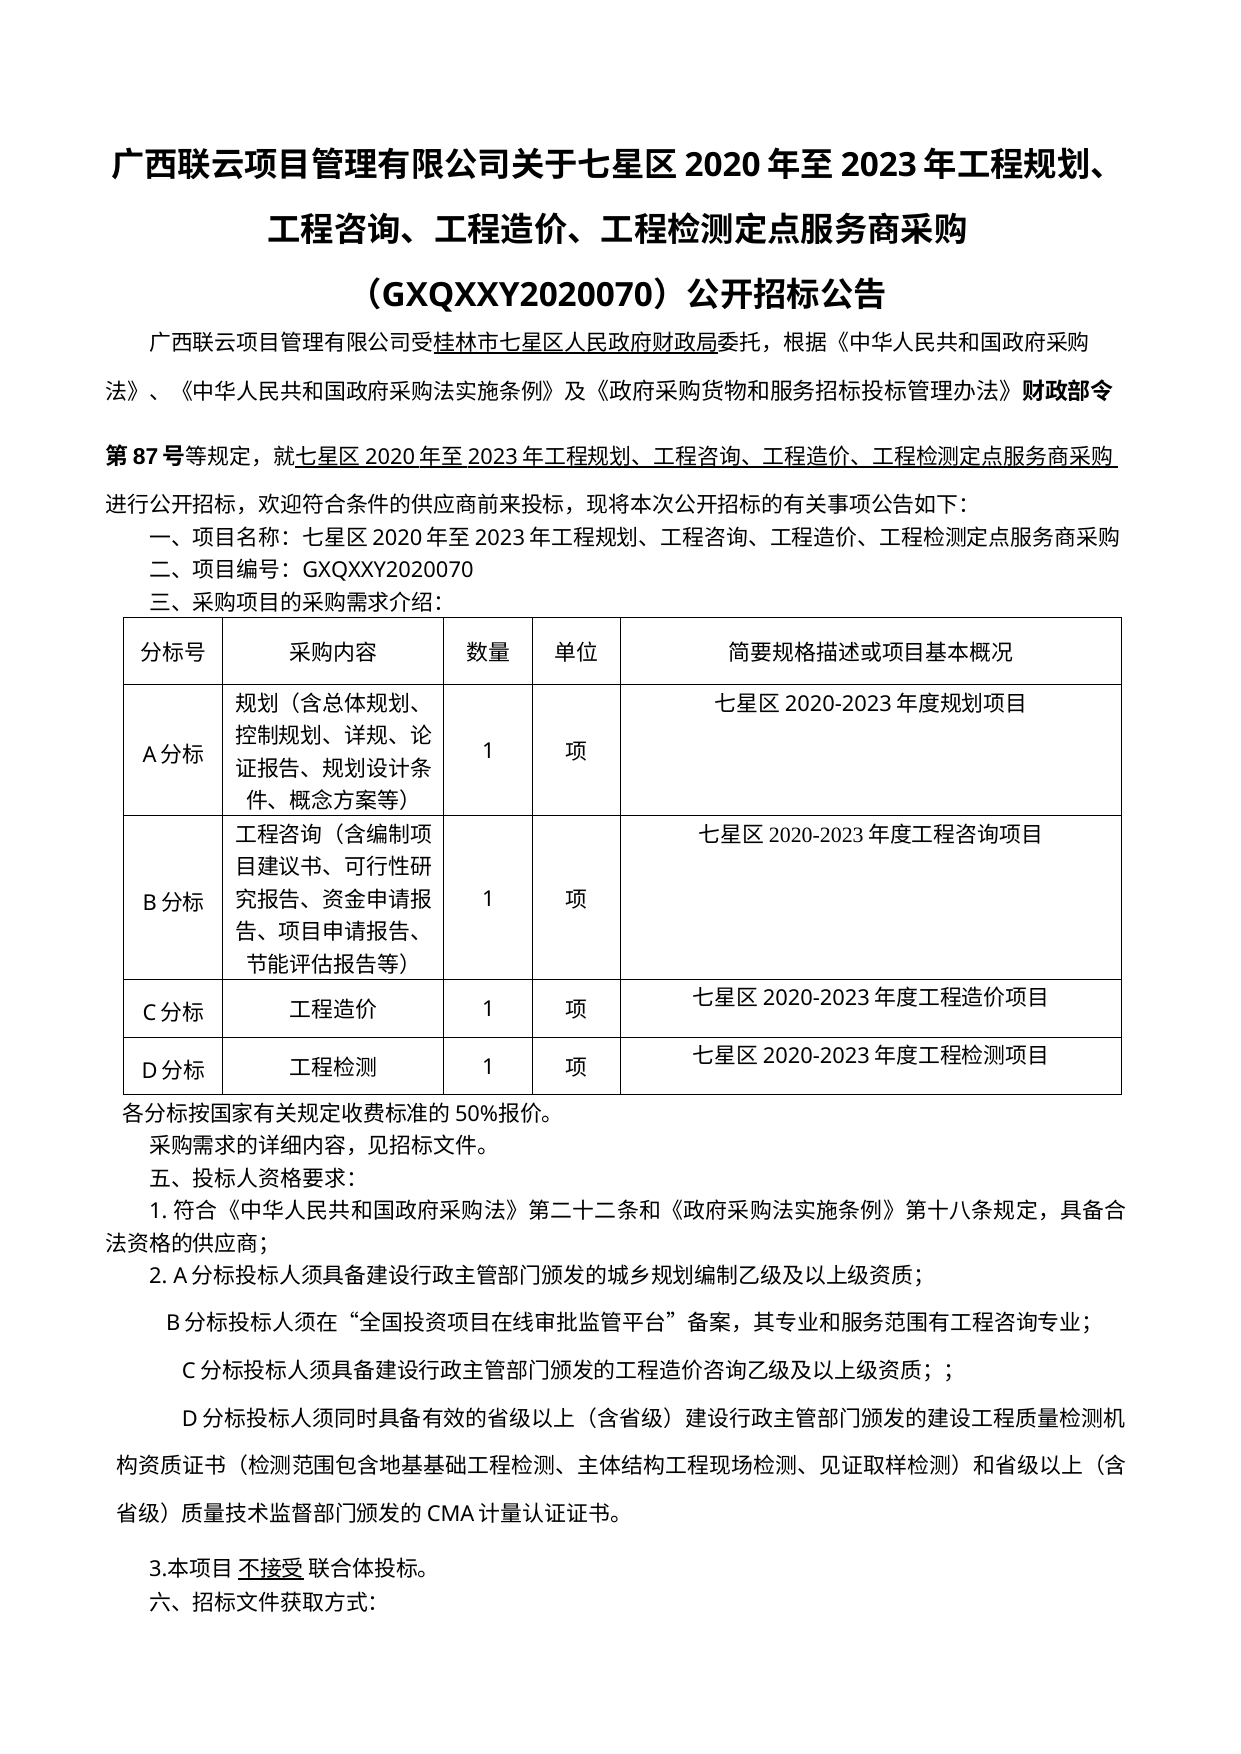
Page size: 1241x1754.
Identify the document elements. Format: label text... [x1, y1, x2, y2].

text 一、项目名称：七星区2020年至2023年工程规划、工程咨询、工程造价、工程检测定点服务商采购 [105, 519, 1129, 552]
text B分标投标人须在“全国投资项目在线审批监管平台”备案，其专业和服务范围有工程咨询专业； [127, 1305, 1129, 1337]
table_cell 1 [444, 1038, 532, 1094]
table_cell 七星区2020-2023年度工程检测项目 [621, 1038, 1121, 1094]
table_cell 七星区2020-2023年度工程咨询项目 [621, 816, 1121, 979]
text 采购需求的详细内容，见招标文件。 [105, 1128, 1129, 1160]
text 六、招标文件获取方式： [105, 1585, 1129, 1617]
table_cell 1 [444, 980, 532, 1037]
table_cell B分标 [124, 816, 222, 979]
table_cell 工程造价 [223, 980, 443, 1037]
table_header 采购内容 [223, 618, 443, 684]
text 广西联云项目管理有限公司关于七星区2020年至2023年工程规划、工程咨询、工程造价、工程检测定点服务商采购（GXQXXY2020070）公开招标公告 [105, 129, 1129, 324]
table_header 分标号 [124, 618, 222, 684]
table_header 单位 [533, 618, 620, 684]
text 2. A分标投标人须具备建设行政主管部门颁发的城乡规划编制乙级及以上级资质； [127, 1258, 1129, 1289]
text D分标投标人须同时具备有效的省级以上（含省级）建设行政主管部门颁发的建设工程质量检测机构资质证书（检测范围包含地基基础工程检测、主体结构工程现场检测、见证取样检测）和省级以上（含省级）质量技术监督部门颁发的CMA计量认证证书。 [116, 1401, 1129, 1527]
text 广西联云项目管理有限公司受桂林市七星区人民政府财政局委托，根据《中华人民共和国政府采购法》、《中华人民共和国政府采购法实施条例》及《政府采购货物和服务招标投标管理办法》财政部令第87号等规定，就七星区2020年至2023年工程规划、工程咨询、工程造价、工程检测定点服务商采购 进行公开招标，欢迎符合条件的供应商前来投标，现将本次公开招标的有关事项公告如下： [105, 324, 1129, 519]
table_cell 项 [533, 1038, 620, 1094]
table_cell D分标 [124, 1038, 222, 1094]
table_header 数量 [444, 618, 532, 684]
text 3.本项目 不接受 联合体投标。 [127, 1543, 1129, 1585]
table_cell A分标 [124, 685, 222, 815]
table_header 简要规格描述或项目基本概况 [621, 618, 1121, 684]
text 1. 符合《中华人民共和国政府采购法》第二十二条和《政府采购法实施条例》第十八条规定，具备合法资格的供应商； [105, 1193, 1129, 1258]
table_cell 规划（含总体规划、控制规划、详规、论证报告、规划设计条件、概念方案等） [223, 685, 443, 815]
table_cell 项 [533, 980, 620, 1037]
table_cell 七星区2020-2023年度工程造价项目 [621, 980, 1121, 1037]
text 各分标按国家有关规定收费标准的50%报价。 [105, 1095, 1129, 1128]
text C分标投标人须具备建设行政主管部门颁发的工程造价咨询乙级及以上级资质；； [116, 1353, 1129, 1385]
table_cell 项 [533, 685, 620, 815]
table_cell 1 [444, 685, 532, 815]
table_cell 工程检测 [223, 1038, 443, 1094]
text 五、投标人资格要求： [105, 1160, 1129, 1193]
table_cell 工程咨询（含编制项目建议书、可行性研究报告、资金申请报告、项目申请报告、节能评估报告等） [223, 816, 443, 979]
text 二、项目编号：GXQXXY2020070 [105, 552, 1129, 584]
table_cell 七星区2020-2023年度规划项目 [621, 685, 1121, 815]
table_cell C分标 [124, 980, 222, 1037]
table_cell 1 [444, 816, 532, 979]
table_cell 项 [533, 816, 620, 979]
text 三、采购项目的采购需求介绍： [105, 584, 1129, 617]
